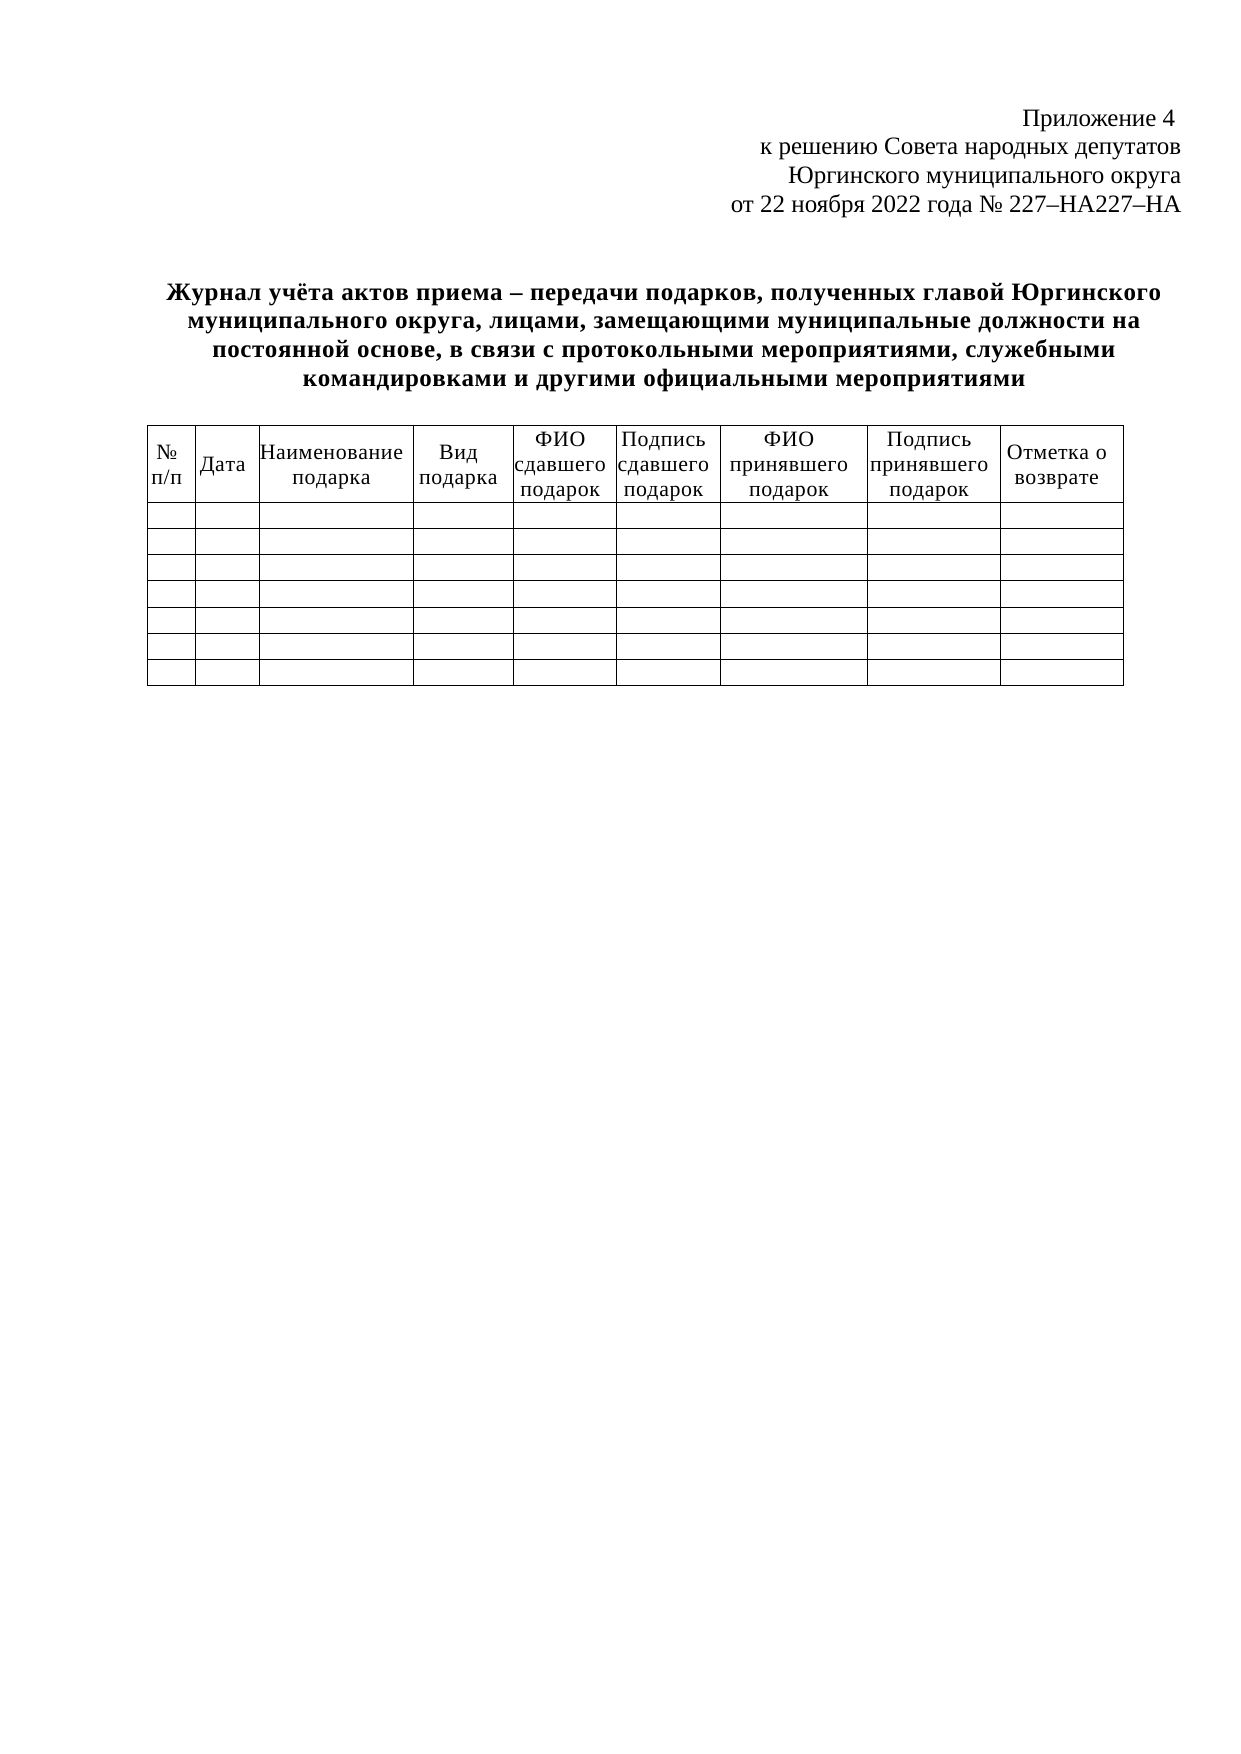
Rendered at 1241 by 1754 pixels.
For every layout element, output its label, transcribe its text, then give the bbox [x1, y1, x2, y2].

table_cell [617, 634, 720, 659]
table_cell [148, 581, 195, 607]
table_cell [1001, 555, 1123, 580]
table_cell [196, 634, 259, 659]
table_cell [414, 529, 513, 554]
table_cell [414, 555, 513, 580]
table_cell [721, 529, 867, 554]
table_cell [868, 660, 1000, 685]
table_cell [617, 555, 720, 580]
table_cell [721, 660, 867, 685]
table_cell [868, 581, 1000, 607]
table_cell [148, 608, 195, 633]
table_cell [514, 503, 616, 528]
table_cell [868, 529, 1000, 554]
table_cell [414, 608, 513, 633]
table_cell [148, 660, 195, 685]
table_cell [260, 529, 413, 554]
table_header ФИО принявшего подарок [721, 426, 867, 502]
table_cell [148, 555, 195, 580]
table_cell [196, 555, 259, 580]
table_cell [514, 529, 616, 554]
table_cell [260, 608, 413, 633]
text Приложение 4 к решению Совета народных депутатов Юргинского муниципального округа от № [679, 103, 1181, 218]
table_header ФИО сдавшего подарок [514, 426, 616, 502]
table_cell [196, 503, 259, 528]
table_cell [1001, 529, 1123, 554]
table_cell [148, 529, 195, 554]
table_cell [196, 608, 259, 633]
table_cell [514, 581, 616, 607]
table_cell [617, 529, 720, 554]
table_cell [414, 660, 513, 685]
table_cell [196, 660, 259, 685]
table_cell [1001, 503, 1123, 528]
table_cell [260, 555, 413, 580]
table_cell [514, 555, 616, 580]
table_header Подпись принявшего подарок [868, 426, 1000, 502]
text Журнал учёта актов приема – передачи подарков, полученных главой Юргинского муниципального округа, лицами, замещающими муниципальные должности на постоянной основе, в связи с протокольными мероприятиями, служебными командировками и другими официальными мероприятиями [148, 277, 1181, 392]
table_cell [414, 581, 513, 607]
table_cell [868, 503, 1000, 528]
table_cell [868, 608, 1000, 633]
table_cell [260, 634, 413, 659]
table_cell [617, 581, 720, 607]
table_header Наименование подарка [260, 426, 413, 502]
table_header № п/п [148, 426, 195, 502]
table_cell [617, 608, 720, 633]
table_cell [514, 608, 616, 633]
table_cell [1001, 660, 1123, 685]
table_cell [260, 503, 413, 528]
table_cell [196, 529, 259, 554]
table_cell [414, 503, 513, 528]
table_cell [514, 634, 616, 659]
table_cell [721, 503, 867, 528]
table_cell [260, 581, 413, 607]
table_cell [721, 608, 867, 633]
table_cell [721, 634, 867, 659]
table_cell [721, 581, 867, 607]
table_cell [617, 660, 720, 685]
table_cell [514, 660, 616, 685]
table_cell [196, 581, 259, 607]
table_cell [414, 634, 513, 659]
table_cell [617, 503, 720, 528]
table_header Отметка о возврате [1001, 426, 1123, 502]
table_header Подпись сдавшего подарок [617, 426, 720, 502]
table_cell [1001, 581, 1123, 607]
table_cell [868, 634, 1000, 659]
table_cell [721, 555, 867, 580]
table_header Вид подарка [414, 426, 513, 502]
table_cell [148, 503, 195, 528]
table_cell [1001, 608, 1123, 633]
table_cell [260, 660, 413, 685]
table_cell [1001, 634, 1123, 659]
table_header Дата [196, 426, 259, 502]
table_cell [868, 555, 1000, 580]
table_cell [148, 634, 195, 659]
